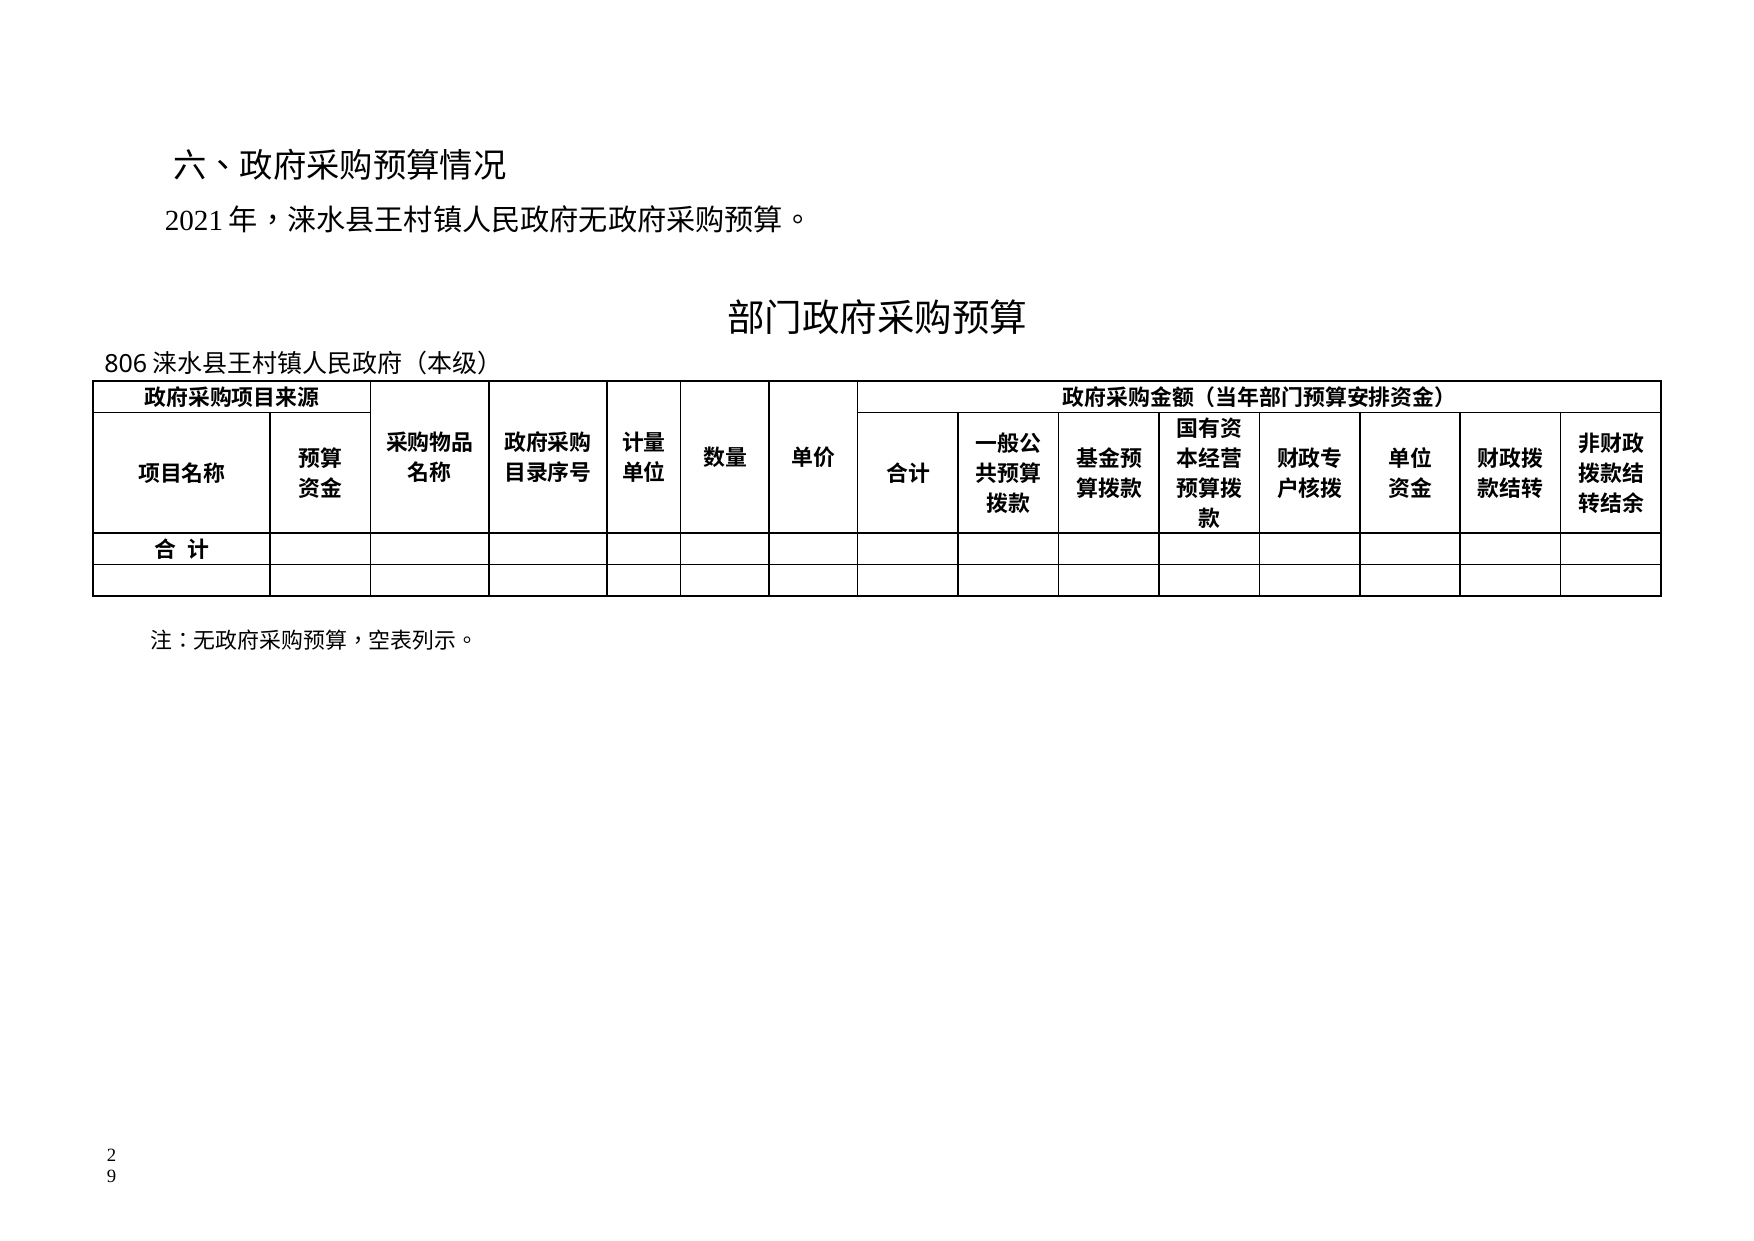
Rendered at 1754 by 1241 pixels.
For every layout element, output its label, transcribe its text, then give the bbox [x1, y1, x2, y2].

table_cell 合 计 [94, 534, 269, 564]
table_cell [681, 534, 768, 564]
table_cell [1160, 534, 1259, 564]
table_cell 一般公共预算拨款 [959, 413, 1058, 532]
table_cell 国有资本经营预算拨款 [1160, 413, 1259, 532]
table_cell [371, 565, 488, 595]
table_cell [1361, 565, 1459, 595]
table_cell 政府采购项目来源 [94, 382, 370, 412]
table_cell [959, 534, 1058, 564]
table_cell 采购物品名称 [371, 382, 488, 532]
text 注：无政府采购预算，空表列示。 [106, 625, 1648, 655]
table_cell 财政拨 款结转 [1461, 413, 1560, 532]
table_cell [371, 534, 488, 564]
table_cell [858, 534, 957, 564]
table_cell [1561, 565, 1660, 595]
table_cell 非财政 拨款结 转结余 [1561, 413, 1660, 532]
table_cell [1059, 565, 1158, 595]
table_cell [271, 565, 370, 595]
text 2021年，涞水县王村镇人民政府无政府采购预算。 [106, 188, 1648, 240]
table_cell [94, 565, 269, 595]
table_cell [271, 534, 370, 564]
table_cell 单位 资金 [1361, 413, 1459, 532]
table_cell 预算 资金 [271, 413, 370, 532]
table_cell 项目名称 [94, 413, 269, 532]
table_cell 基金预算拨款 [1059, 413, 1158, 532]
table_header 806涞水县王村镇人民政府（本级） [94, 344, 857, 380]
table_cell [770, 565, 857, 595]
table_cell [1461, 534, 1560, 564]
table_cell [1260, 534, 1359, 564]
table_cell [1260, 565, 1359, 595]
table_cell 政府采购目录序号 [490, 382, 606, 532]
table_cell 财政专户核拨 [1260, 413, 1359, 532]
text 部门政府采购预算 [106, 291, 1648, 342]
table_cell 计量 单位 [608, 382, 680, 532]
text 六、政府采购预算情况 [106, 142, 1648, 187]
table_cell [608, 565, 680, 595]
table_cell [1059, 534, 1158, 564]
table_cell [770, 534, 857, 564]
table_cell [1461, 565, 1560, 595]
table_cell [681, 565, 768, 595]
table_cell 数量 [681, 382, 768, 532]
table_cell [1361, 534, 1459, 564]
table_cell [490, 565, 606, 595]
table_cell [1561, 534, 1660, 564]
table_cell [959, 565, 1058, 595]
table_cell 合计 [858, 413, 957, 532]
table_cell [858, 565, 957, 595]
table_cell [1160, 565, 1259, 595]
table_cell [608, 534, 680, 564]
table_cell 政府采购金额（当年部门预算安排资金） [858, 382, 1660, 412]
table_cell 单价 [770, 382, 857, 532]
table_cell [490, 534, 606, 564]
